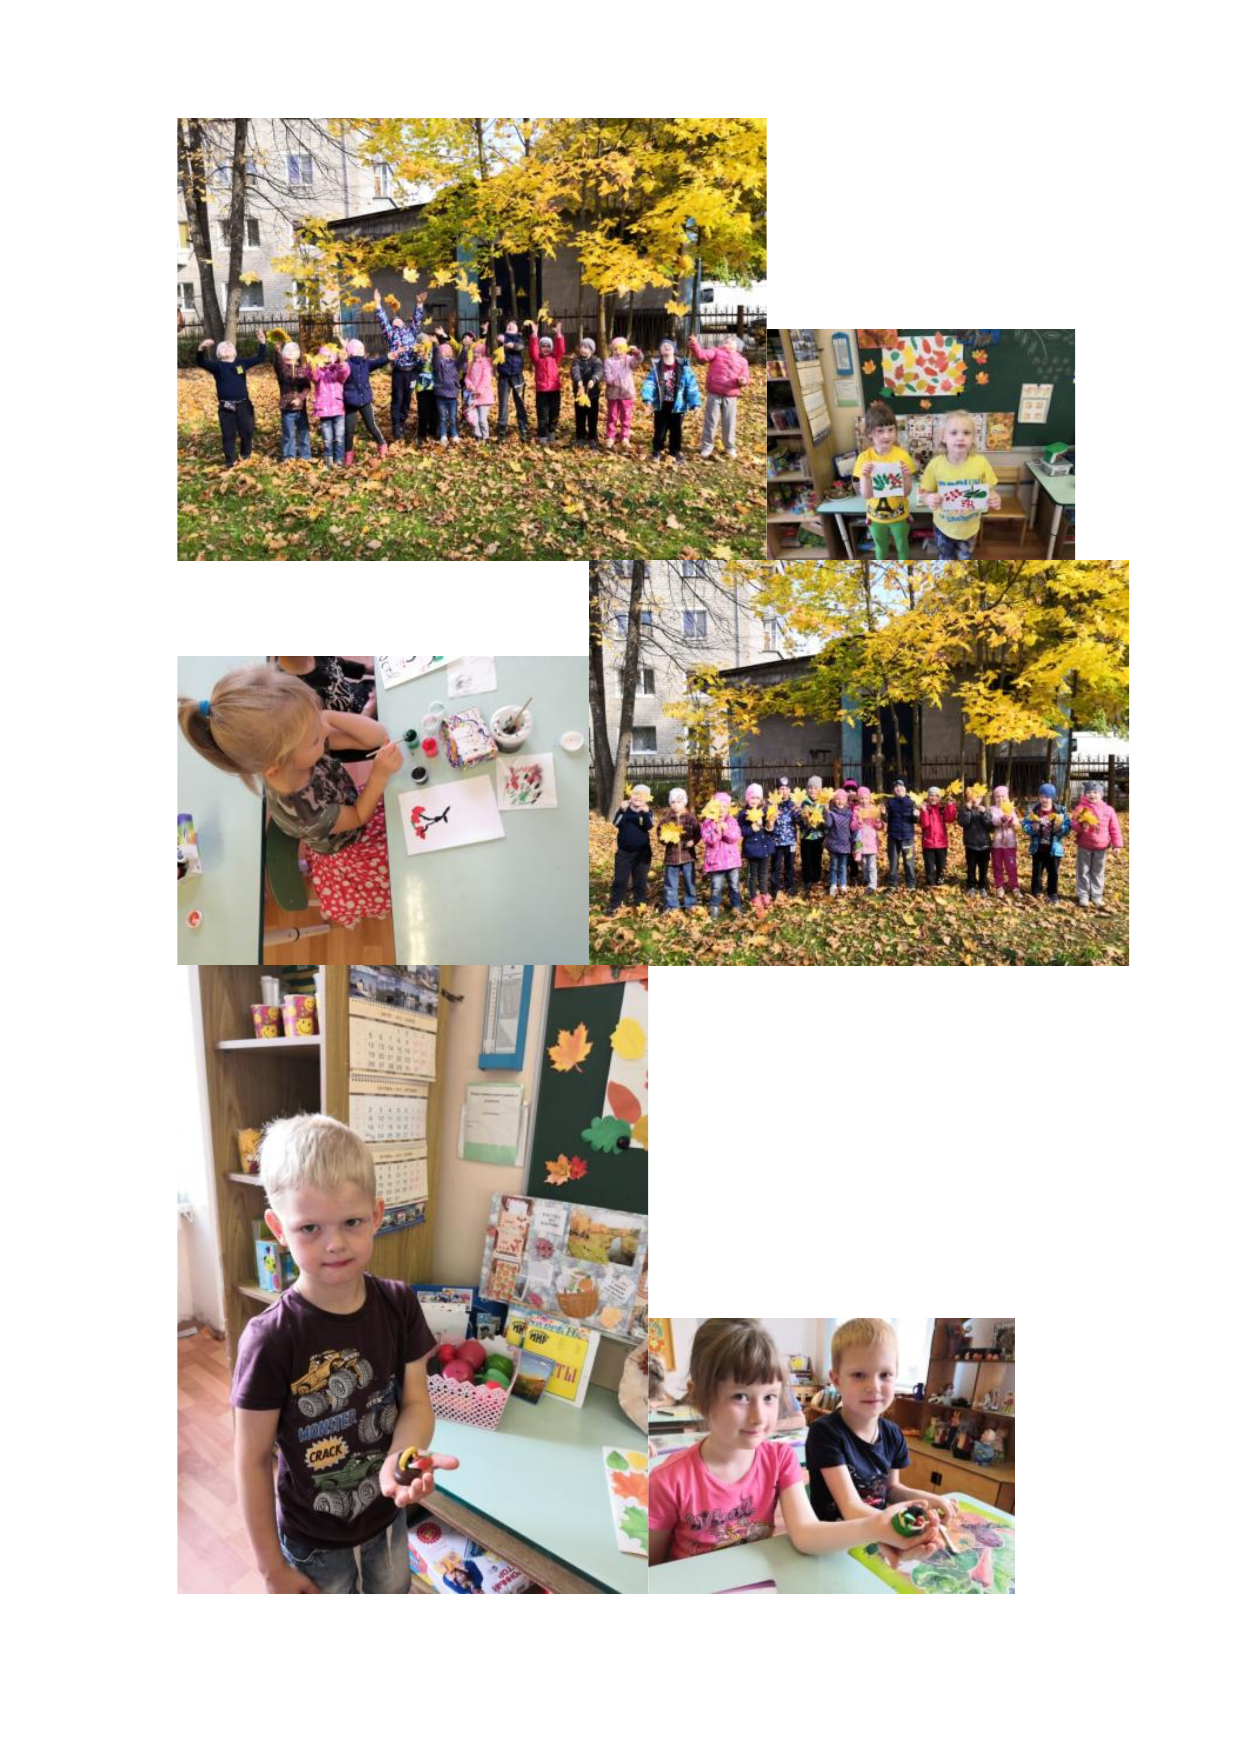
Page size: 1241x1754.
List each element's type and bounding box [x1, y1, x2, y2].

picture [177, 118, 1130, 1594]
